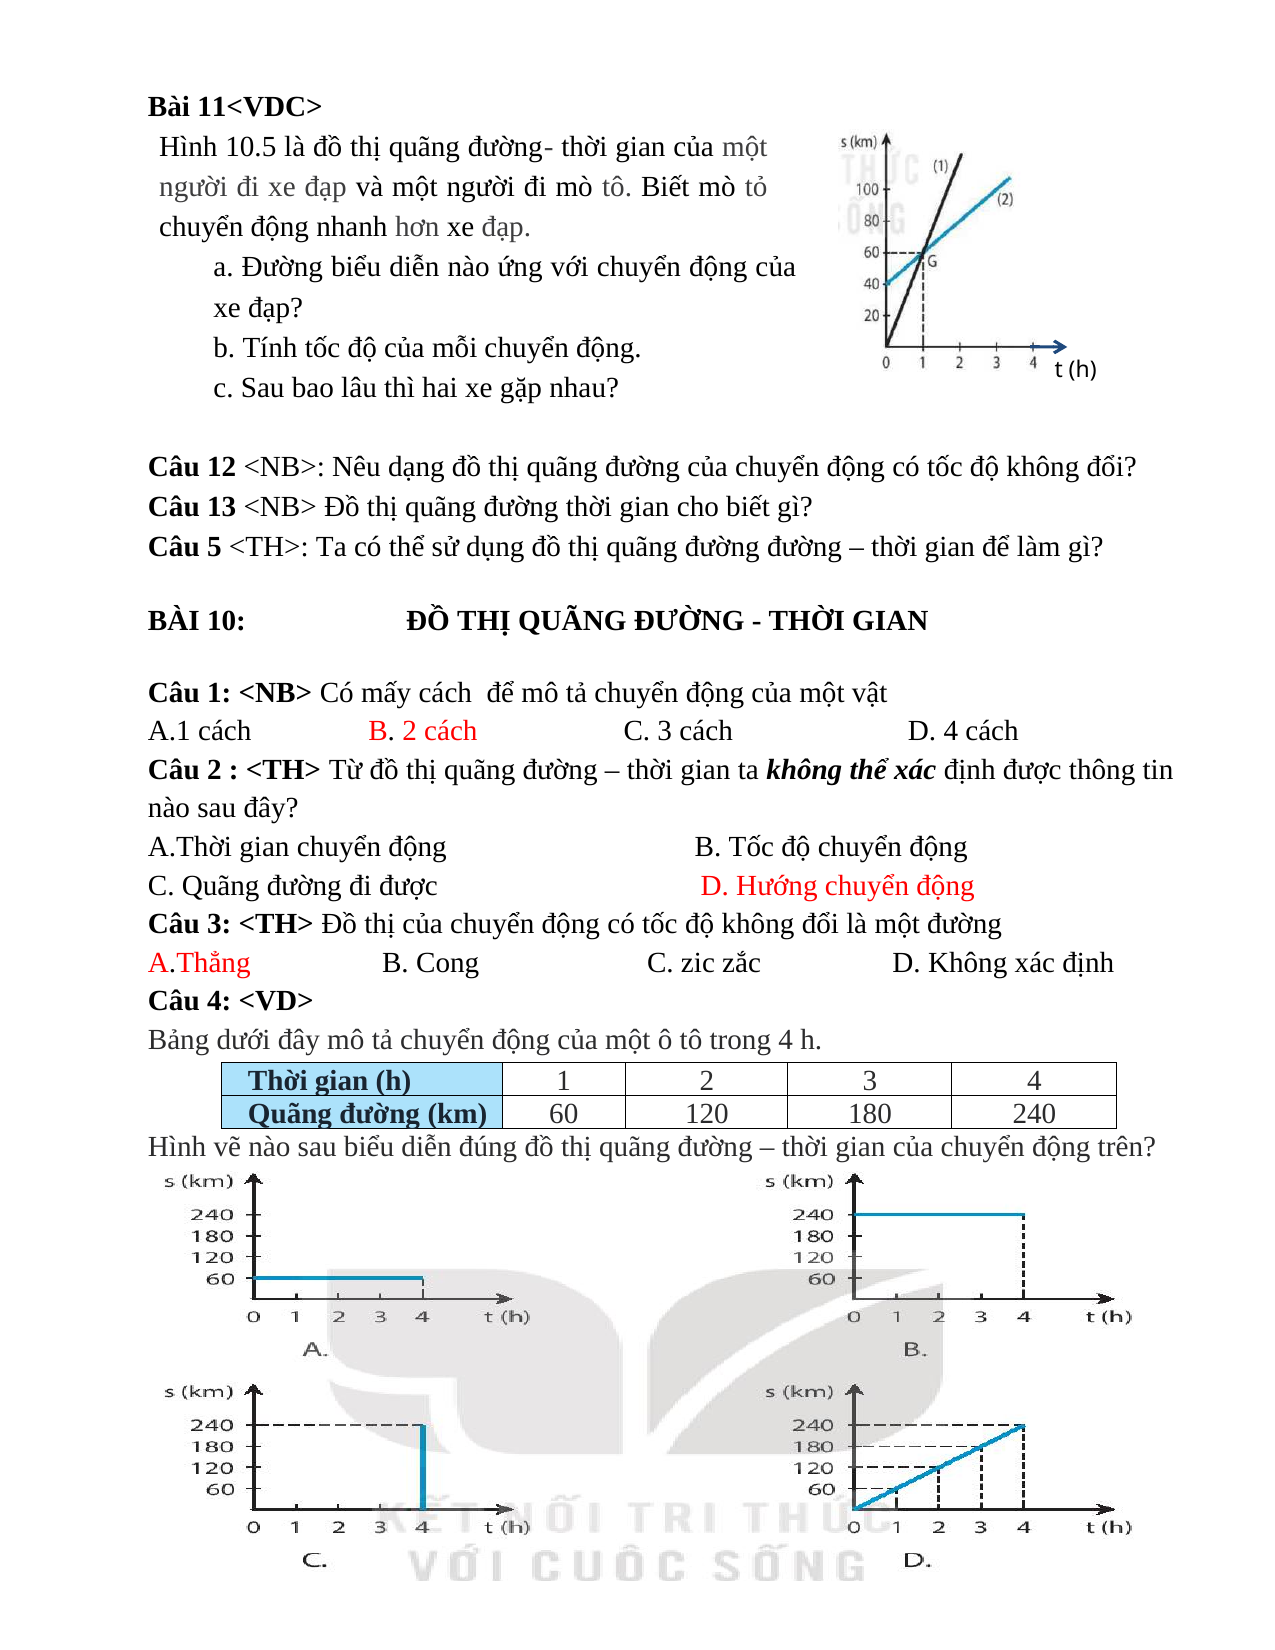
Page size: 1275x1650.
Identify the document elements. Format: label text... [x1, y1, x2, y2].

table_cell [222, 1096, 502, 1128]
text A.Thẳng B. Cong C. zic zắc D. Không xác định [148, 945, 1186, 978]
text BÀI 10: ĐỒ THỊ QUÃNG ĐƯỜNG - THỜI GIAN [148, 603, 1186, 636]
text Câu 12 <NB>: Nêu dạng đồ thị quãng đường của chuyển động có tốc độ không đổi? [148, 449, 1186, 482]
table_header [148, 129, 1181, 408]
text C. Quãng đường đi được D. Hướng chuyển động [148, 868, 1186, 901]
text Câu 5 <TH>: Ta có thể sử dụng đồ thị quãng đường đường – thời gian để làm gì? [148, 529, 1186, 563]
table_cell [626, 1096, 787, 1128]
text Hình vẽ nào sau biểu diễn đúng đồ thị quãng đường – thời gian của chuyển động trên? [148, 1129, 1186, 1163]
text Câu 1: <NB> Có mấy cách để mô tả chuyển động của một vật [148, 675, 1186, 708]
text Câu 3: <TH> Đồ thị của chuyển động có tốc độ không đổi là một đường [148, 906, 1186, 940]
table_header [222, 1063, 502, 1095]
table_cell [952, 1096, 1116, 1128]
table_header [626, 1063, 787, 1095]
text Bảng dưới đây mô tả chuyển động của một ô tô trong 4 h. [148, 1022, 1186, 1055]
text A.Thời gian chuyển động B. Tốc độ chuyển động [148, 829, 1186, 863]
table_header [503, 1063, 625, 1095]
text Bài 11<VDC> [148, 89, 1186, 122]
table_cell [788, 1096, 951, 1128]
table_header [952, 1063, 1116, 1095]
picture [147, 1169, 1186, 1581]
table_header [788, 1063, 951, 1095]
picture [838, 129, 1040, 372]
text Câu 13 <NB> Đồ thị quãng đường thời gian cho biết gì? [148, 489, 1186, 522]
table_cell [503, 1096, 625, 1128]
text Câu 2 : <TH> Từ đồ thị quãng đường – thời gian ta không thể xác định được thông tin nào sau đây? [148, 752, 1186, 824]
text A.1 cách B. 2 cách C. 3 cách D. 4 cách [148, 713, 1186, 747]
text Câu 4: <VD> [148, 983, 1186, 1017]
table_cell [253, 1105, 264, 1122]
